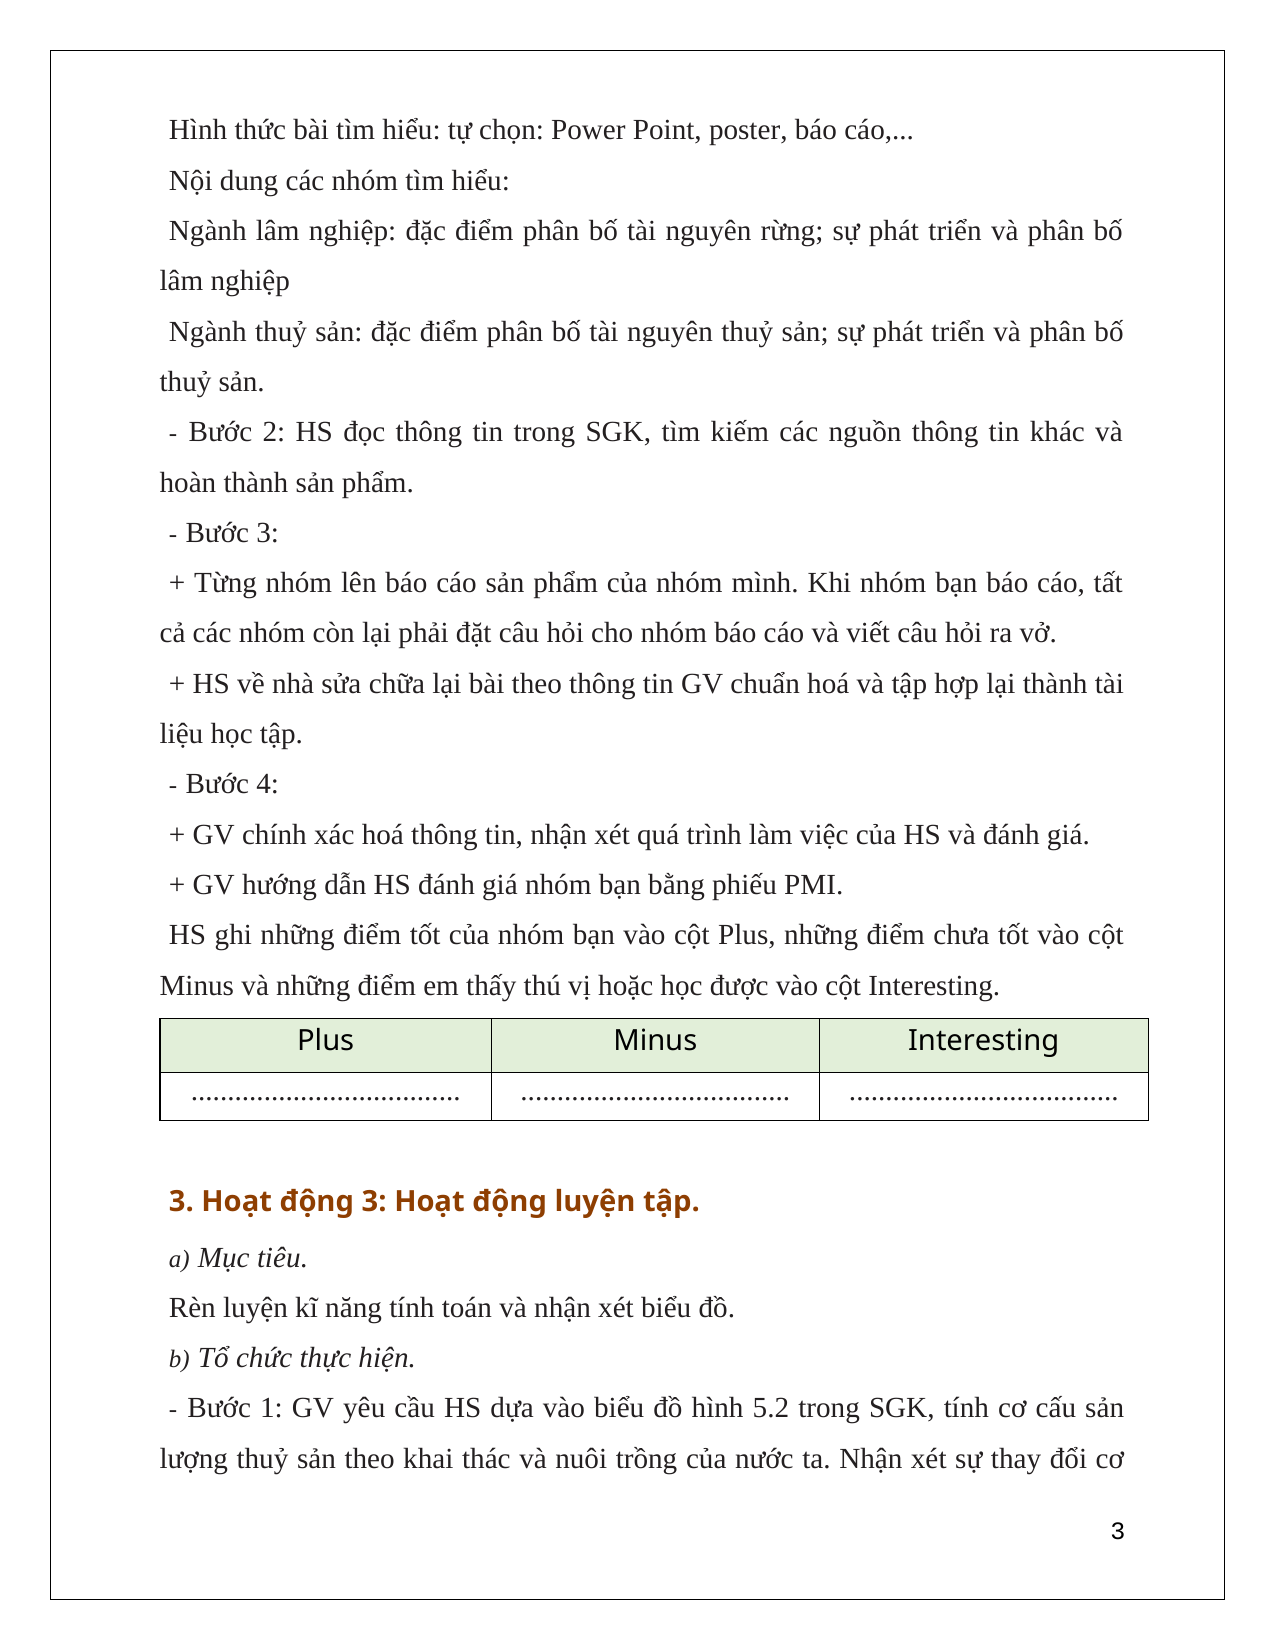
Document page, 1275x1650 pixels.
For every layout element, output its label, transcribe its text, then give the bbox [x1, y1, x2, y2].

list Bước 2: HS đọc thông tin trong SGK, tìm kiếm các nguồn thông tin khác và hoàn thành sản phẩm. [159, 414, 1125, 498]
text HS ghi những điểm tốt của nhóm bạn vào cột Plus, những điểm chưa tốt vào cột Minus và những điểm em thấy thú vị hoặc học được vào cột Interesting. [159, 917, 1125, 1001]
list Mục tiêu. [159, 1240, 1125, 1273]
list Tổ chức thực hiện. [159, 1340, 1125, 1374]
list Bước 3: [159, 515, 1125, 548]
table_header Interesting [820, 1019, 1148, 1072]
table_header Plus [161, 1019, 491, 1072]
table_header Minus [492, 1019, 819, 1072]
text Ngành lâm nghiệp: đặc điểm phân bố tài nguyên rừng; sự phát triển và phân bố lâm nghiệp [159, 213, 1125, 297]
text Ngành thuỷ sản: đặc điểm phân bố tài nguyên thuỷ sản; sự phát triển và phân bố thuỷ sản. [159, 314, 1125, 398]
text + Từng nhóm lên báo cáo sản phẩm của nhóm mình. Khi nhóm bạn báo cáo, tất cả các nhóm còn lại phải đặt câu hỏi cho nhóm báo cáo và viết câu hỏi ra vở. [159, 565, 1125, 649]
text Nội dung các nhóm tìm hiểu: [159, 163, 1125, 196]
text 3. Hoạt động 3: Hoạt động luyện tập. [169, 1180, 1125, 1220]
text + GV hướng dẫn HS đánh giá nhóm bạn bằng phiếu PMI. [159, 867, 1125, 901]
table_cell ..................................... [161, 1073, 491, 1120]
text + HS về nhà sửa chữa lại bài theo thông tin GV chuẩn hoá và tập hợp lại thành tài liệu học tập. [159, 666, 1125, 750]
text Hình thức bài tìm hiểu: tự chọn: Power Point, poster, báo cáo,... [159, 112, 1125, 146]
text + GV chính xác hoá thông tin, nhận xét quá trình làm việc của HS và đánh giá. [159, 817, 1125, 850]
text Rèn luyện kĩ năng tính toán và nhận xét biểu đồ. [159, 1290, 1125, 1323]
list Bước 4: [159, 767, 1125, 800]
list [159, 1391, 1125, 1474]
table_cell ..................................... [820, 1073, 1148, 1120]
table_cell ..................................... [492, 1073, 819, 1120]
